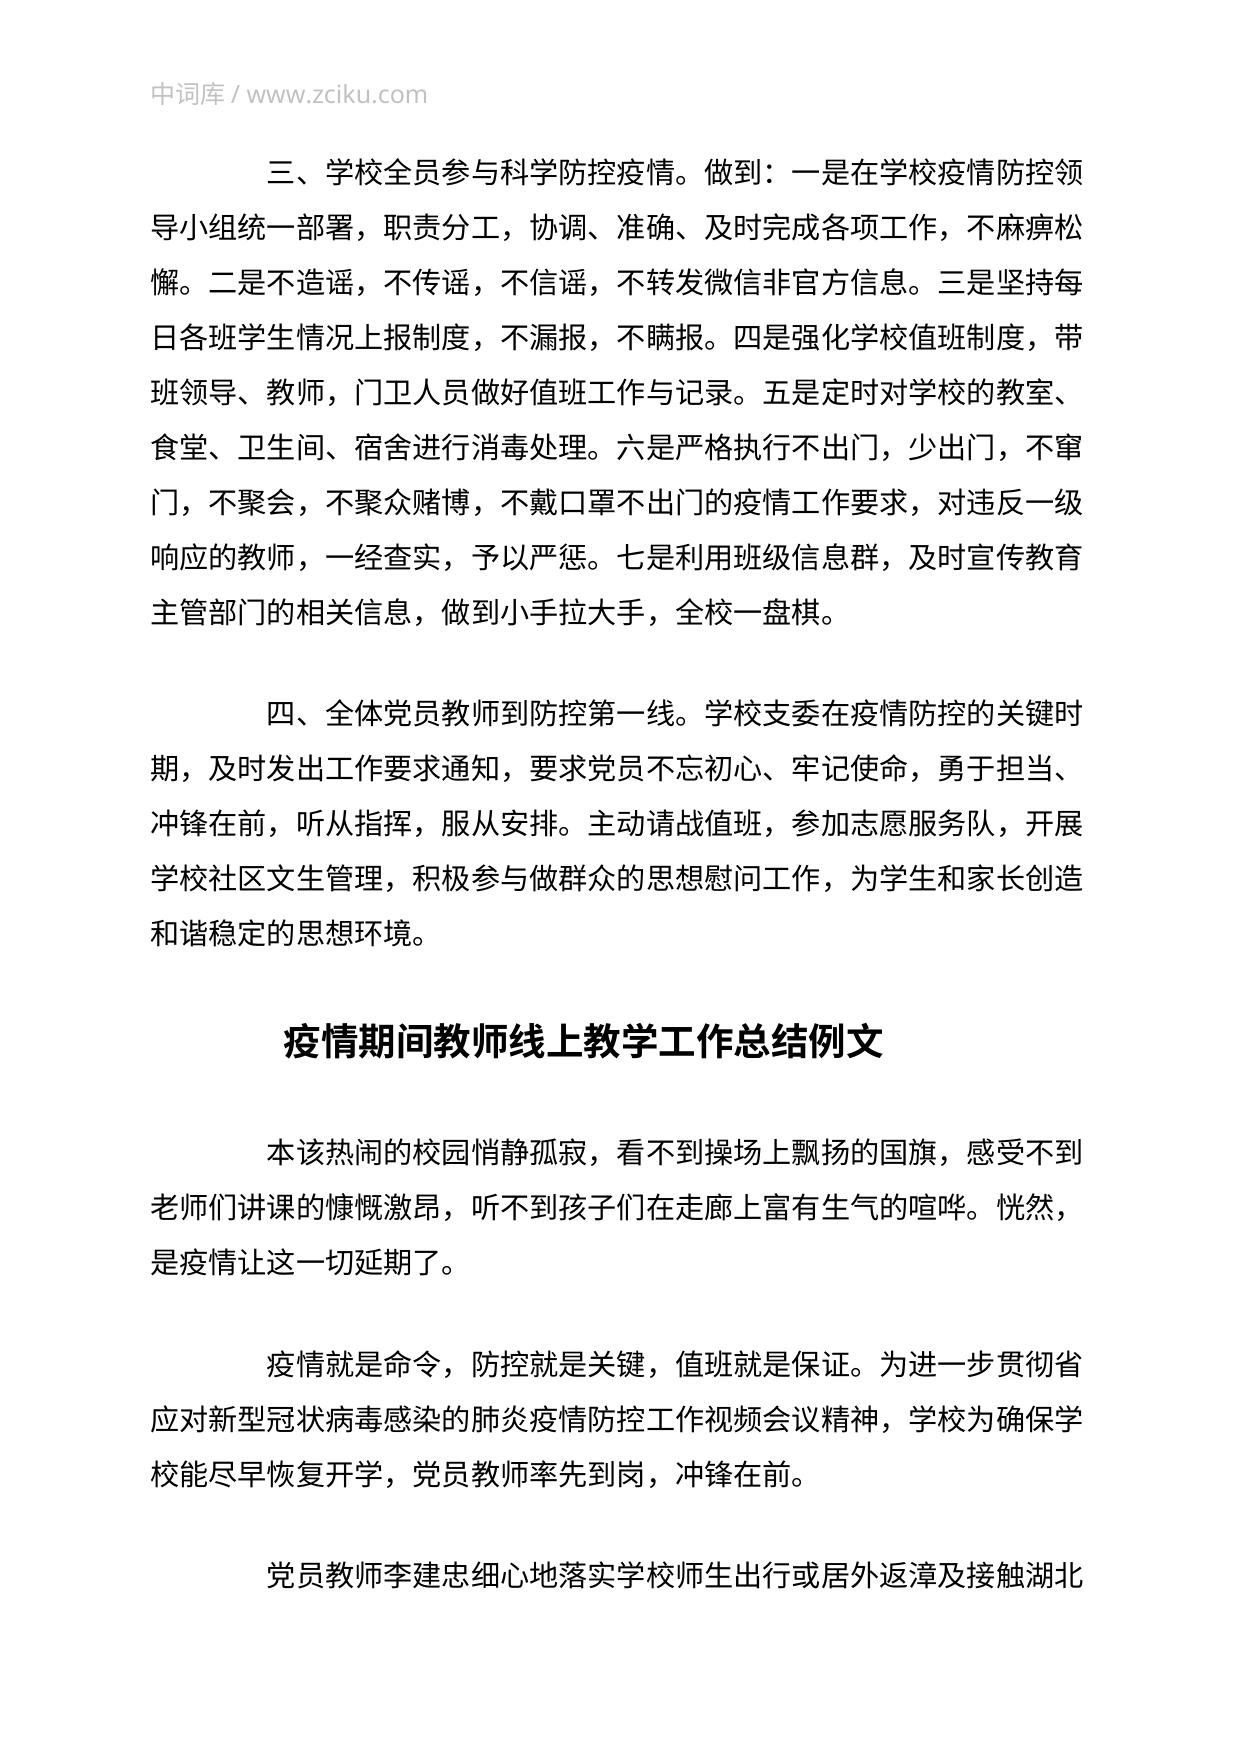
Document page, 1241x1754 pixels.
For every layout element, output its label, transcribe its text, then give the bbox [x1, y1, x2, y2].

text 本该热闹的校园悄静孤寂，看不到操场上飘扬的国旗，感受不到老师们讲课的慷慨激昂，听不到孩子们在走廊上富有生气的喧哗。恍然，是疫情让这一切延期了。 [150, 1130, 1090, 1282]
text 四、全体党员教师到防控第一线。学校支委在疫情防控的关键时期，及时发出工作要求通知，要求党员不忘初心、牢记使命，勇于担当、冲锋在前，听从指挥，服从安排。主动请战值班，参加志愿服务队，开展学校社区文生管理，积极参与做群众的思想慰问工作，为学生和家长创造和谐稳定的思想环境。 [150, 691, 1090, 953]
text 疫情期间教师线上教学工作总结例文 [150, 1012, 1090, 1067]
text 三、学校全员参与科学防控疫情。做到：一是在学校疫情防控领导小组统一部署，职责分工，协调、准确、及时完成各项工作，不麻痹松懈。二是不造谣，不传谣，不信谣，不转发微信非官方信息。三是坚持每日各班学生情况上报制度，不漏报，不瞒报。四是强化学校值班制度，带班领导、教师，门卫人员做好值班工作与记录。五是定时对学校的教室、食堂、卫生间、宿舍进行消毒处理。六是严格执行不出门，少出门，不窜门，不聚会，不聚众赌博，不戴口罩不出门的疫情工作要求，对违反一级响应的教师，一经查实，予以严惩。七是利用班级信息群，及时宣传教育主管部门的相关信息，做到小手拉大手，全校一盘棋。 [150, 150, 1090, 631]
text 疫情就是命令，防控就是关键，值班就是保证。为进一步贯彻省应对新型冠状病毒感染的肺炎疫情防控工作视频会议精神，学校为确保学校能尽早恢复开学，党员教师率先到岗，冲锋在前。 [150, 1341, 1090, 1493]
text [150, 1553, 1090, 1595]
